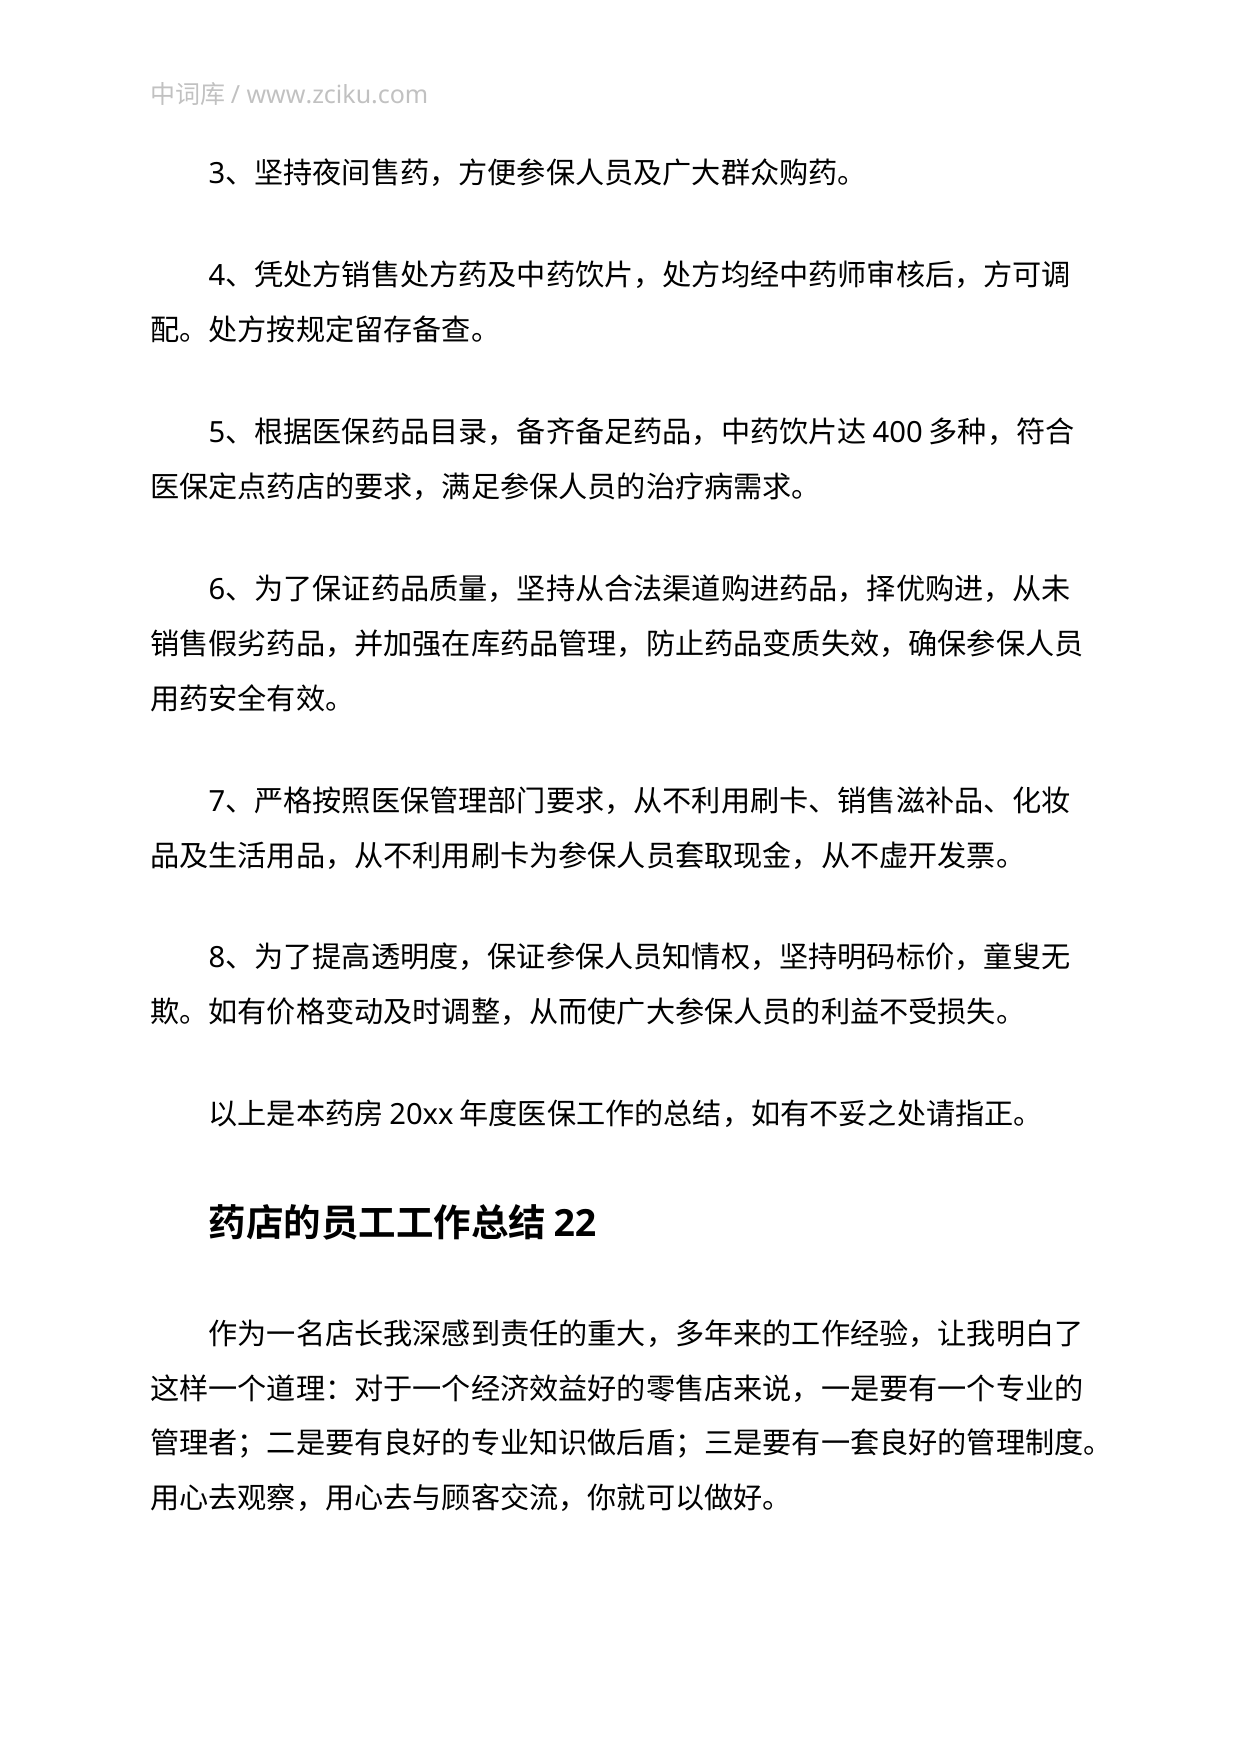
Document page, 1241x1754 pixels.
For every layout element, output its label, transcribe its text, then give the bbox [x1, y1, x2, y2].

text 5、根据医保药品目录，备齐备足药品，中药饮片达400多种，符合医保定点药店的要求，满足参保人员的治疗病需求。 [150, 409, 1090, 506]
text 7、严格按照医保管理部门要求，从不利用刷卡、销售滋补品、化妆品及生活用品，从不利用刷卡为参保人员套取现金，从不虚开发票。 [150, 777, 1090, 874]
text 8、为了提高透明度，保证参保人员知情权，坚持明码标价，童叟无欺。如有价格变动及时调整，从而使广大参保人员的利益不受损失。 [150, 934, 1090, 1031]
text 以上是本药房20xx年度医保工作的总结，如有不妥之处请指正。 [150, 1091, 1090, 1133]
text 4、凭处方销售处方药及中药饮片，处方均经中药师审核后，方可调配。处方按规定留存备查。 [150, 252, 1090, 349]
text 作为一名店长我深感到责任的重大，多年来的工作经验，让我明白了这样一个道理：对于一个经济效益好的零售店来说，一是要有一个专业的管理者；二是要有良好的专业知识做后盾；三是要有一套良好的管理制度。用心去观察，用心去与顾客交流，你就可以做好。 [150, 1310, 1090, 1517]
text 药店的员工工作总结22 [150, 1193, 1090, 1247]
text 6、为了保证药品质量，坚持从合法渠道购进药品，择优购进，从未销售假劣药品，并加强在库药品管理，防止药品变质失效，确保参保人员用药安全有效。 [150, 566, 1090, 718]
text 3、坚持夜间售药，方便参保人员及广大群众购药。 [150, 150, 1090, 192]
